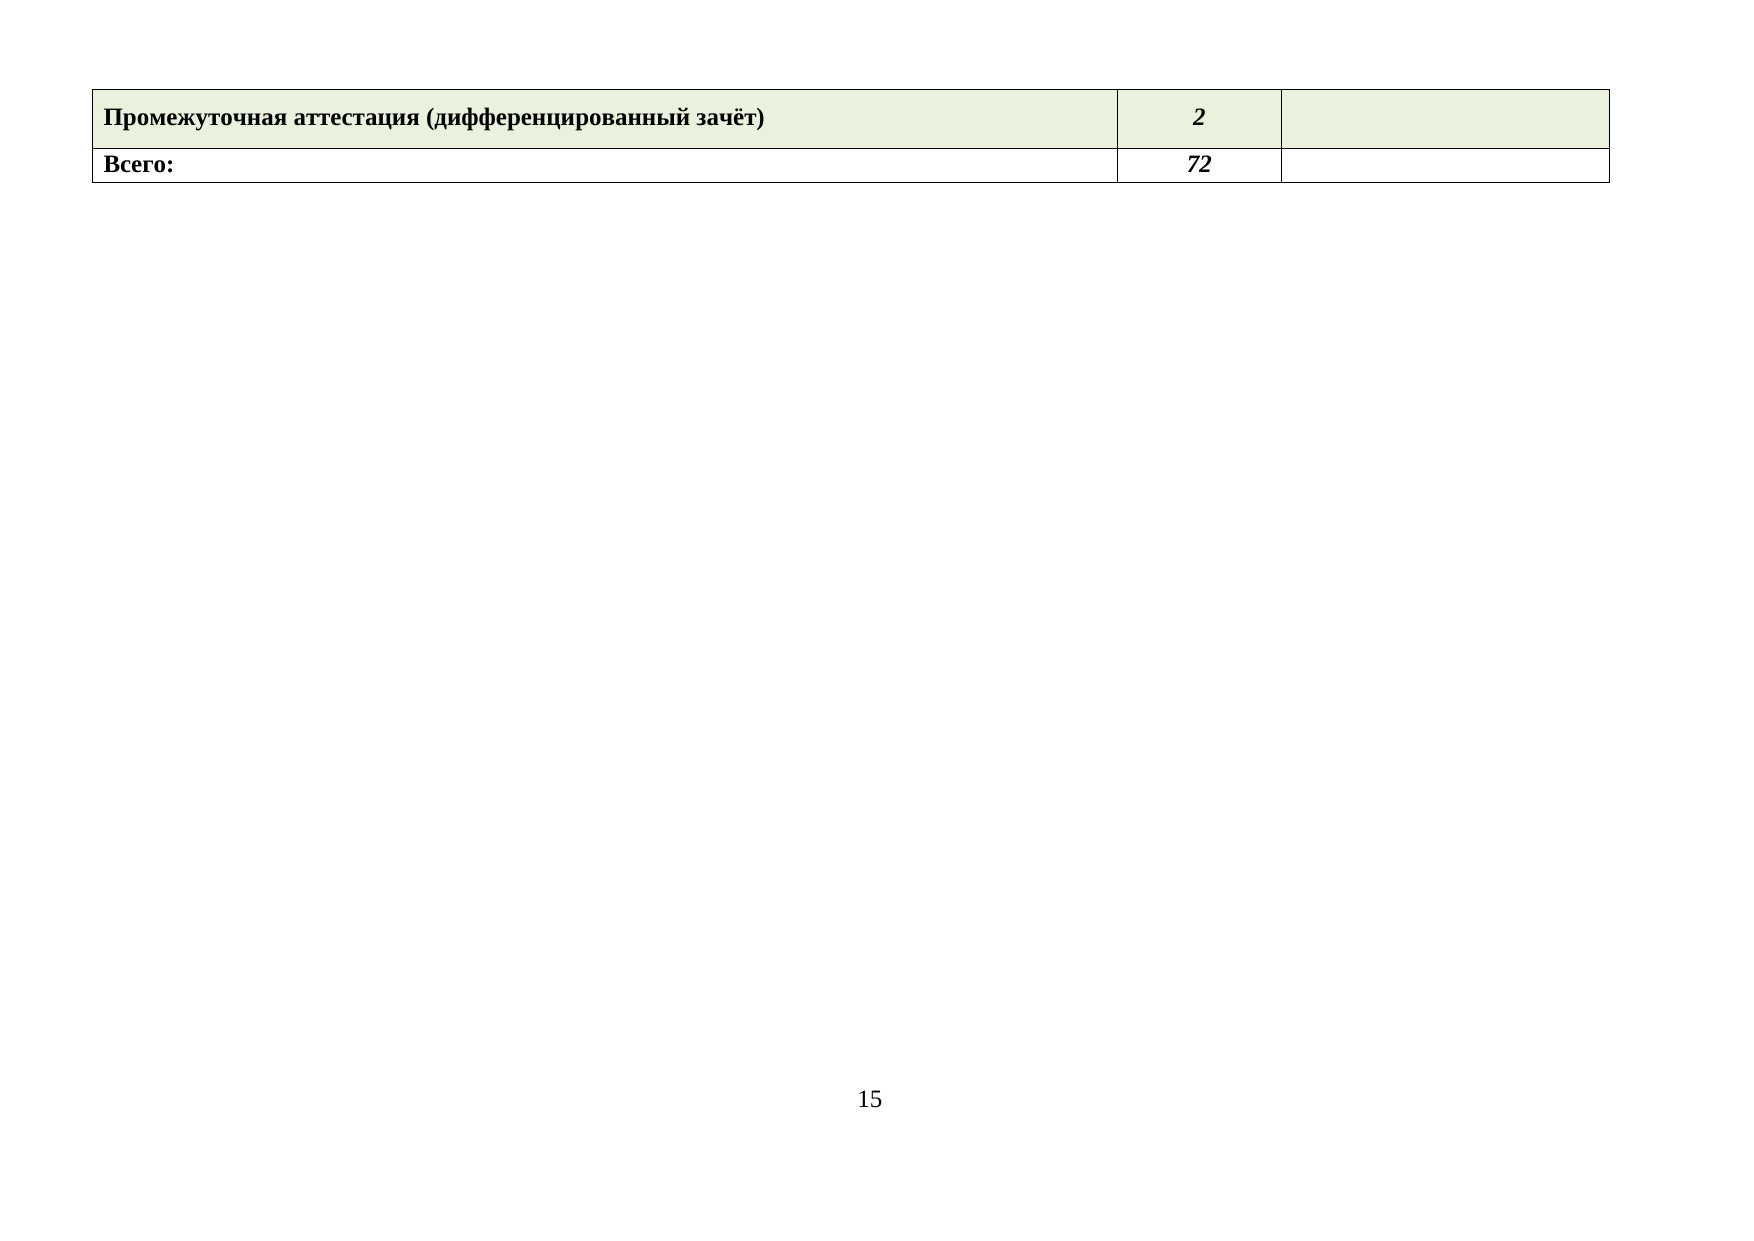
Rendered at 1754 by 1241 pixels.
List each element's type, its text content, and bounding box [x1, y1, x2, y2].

table_cell [1282, 90, 1609, 148]
table_cell 2 [1118, 90, 1281, 148]
table_cell Всего: [93, 149, 1117, 182]
table_cell 72 [1118, 149, 1281, 182]
table_cell [1282, 149, 1609, 182]
table_cell Промежуточная аттестация (дифференцированный зачёт) [93, 90, 1117, 148]
